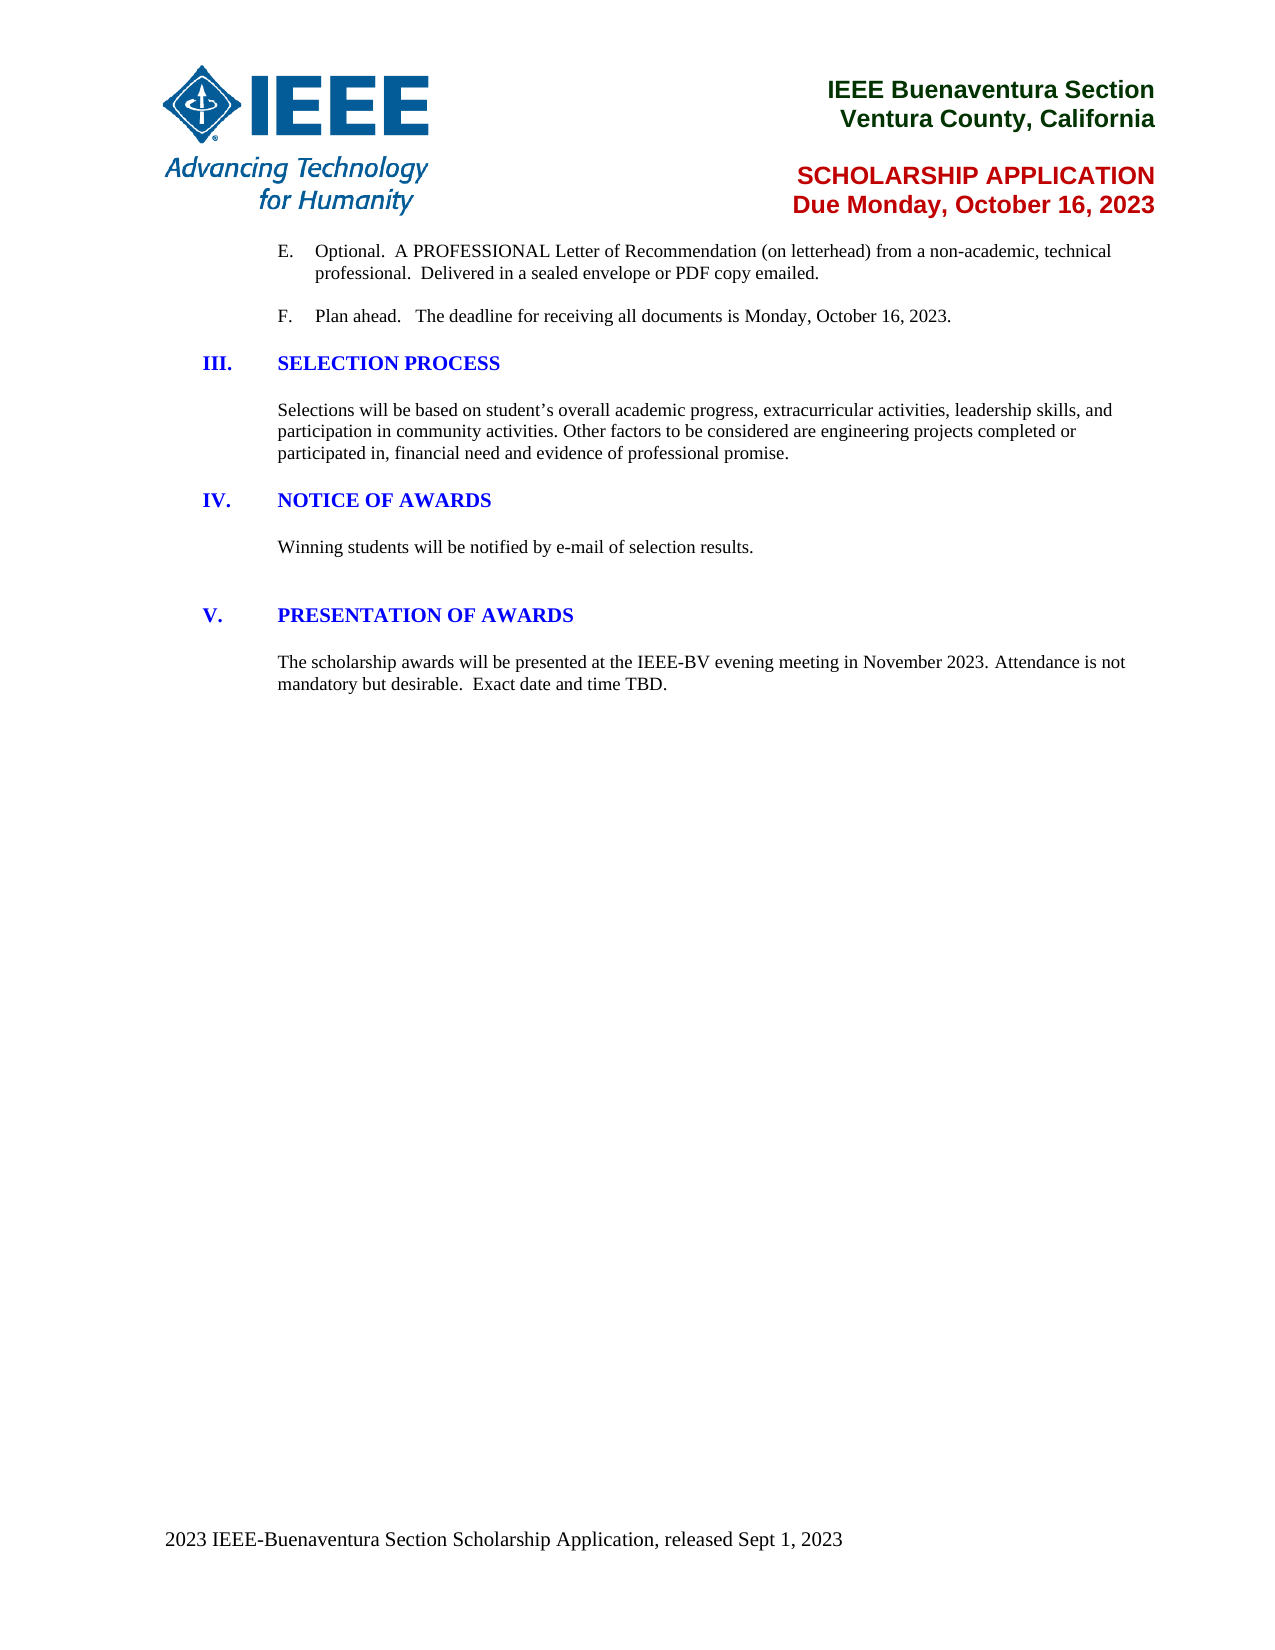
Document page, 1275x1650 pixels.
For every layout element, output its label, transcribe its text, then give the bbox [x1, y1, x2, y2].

picture [162, 65, 429, 216]
list PRESENTATION OF AWARDS [202, 603, 1155, 627]
list SELECTION PROCESS [202, 351, 1155, 375]
list Optional. A PROFESSIONAL Letter of Recommendation (on letterhead) from a non-academic, technical professional. Delivered in a sealed envelope or PDF copy emailed. [277, 240, 1155, 283]
list Plan ahead. The deadline for receiving all documents is Monday, October 16, 2023. [277, 305, 1155, 327]
text The scholarship awards will be presented at the IEEE-BV evening meeting in November 2023. Attendance is not mandatory but desirable. Exact date and time TBD. [277, 651, 1155, 694]
list NOTICE OF AWARDS [202, 487, 1155, 512]
text Selections will be based on student’s overall academic progress, extracurricular activities, leadership skills, and participation in community activities. Other factors to be considered are engineering projects completed or participated in, financial need and evidence of professional promise. [165, 399, 1155, 463]
text Winning students will be notified by e-mail of selection results. [277, 536, 1155, 557]
